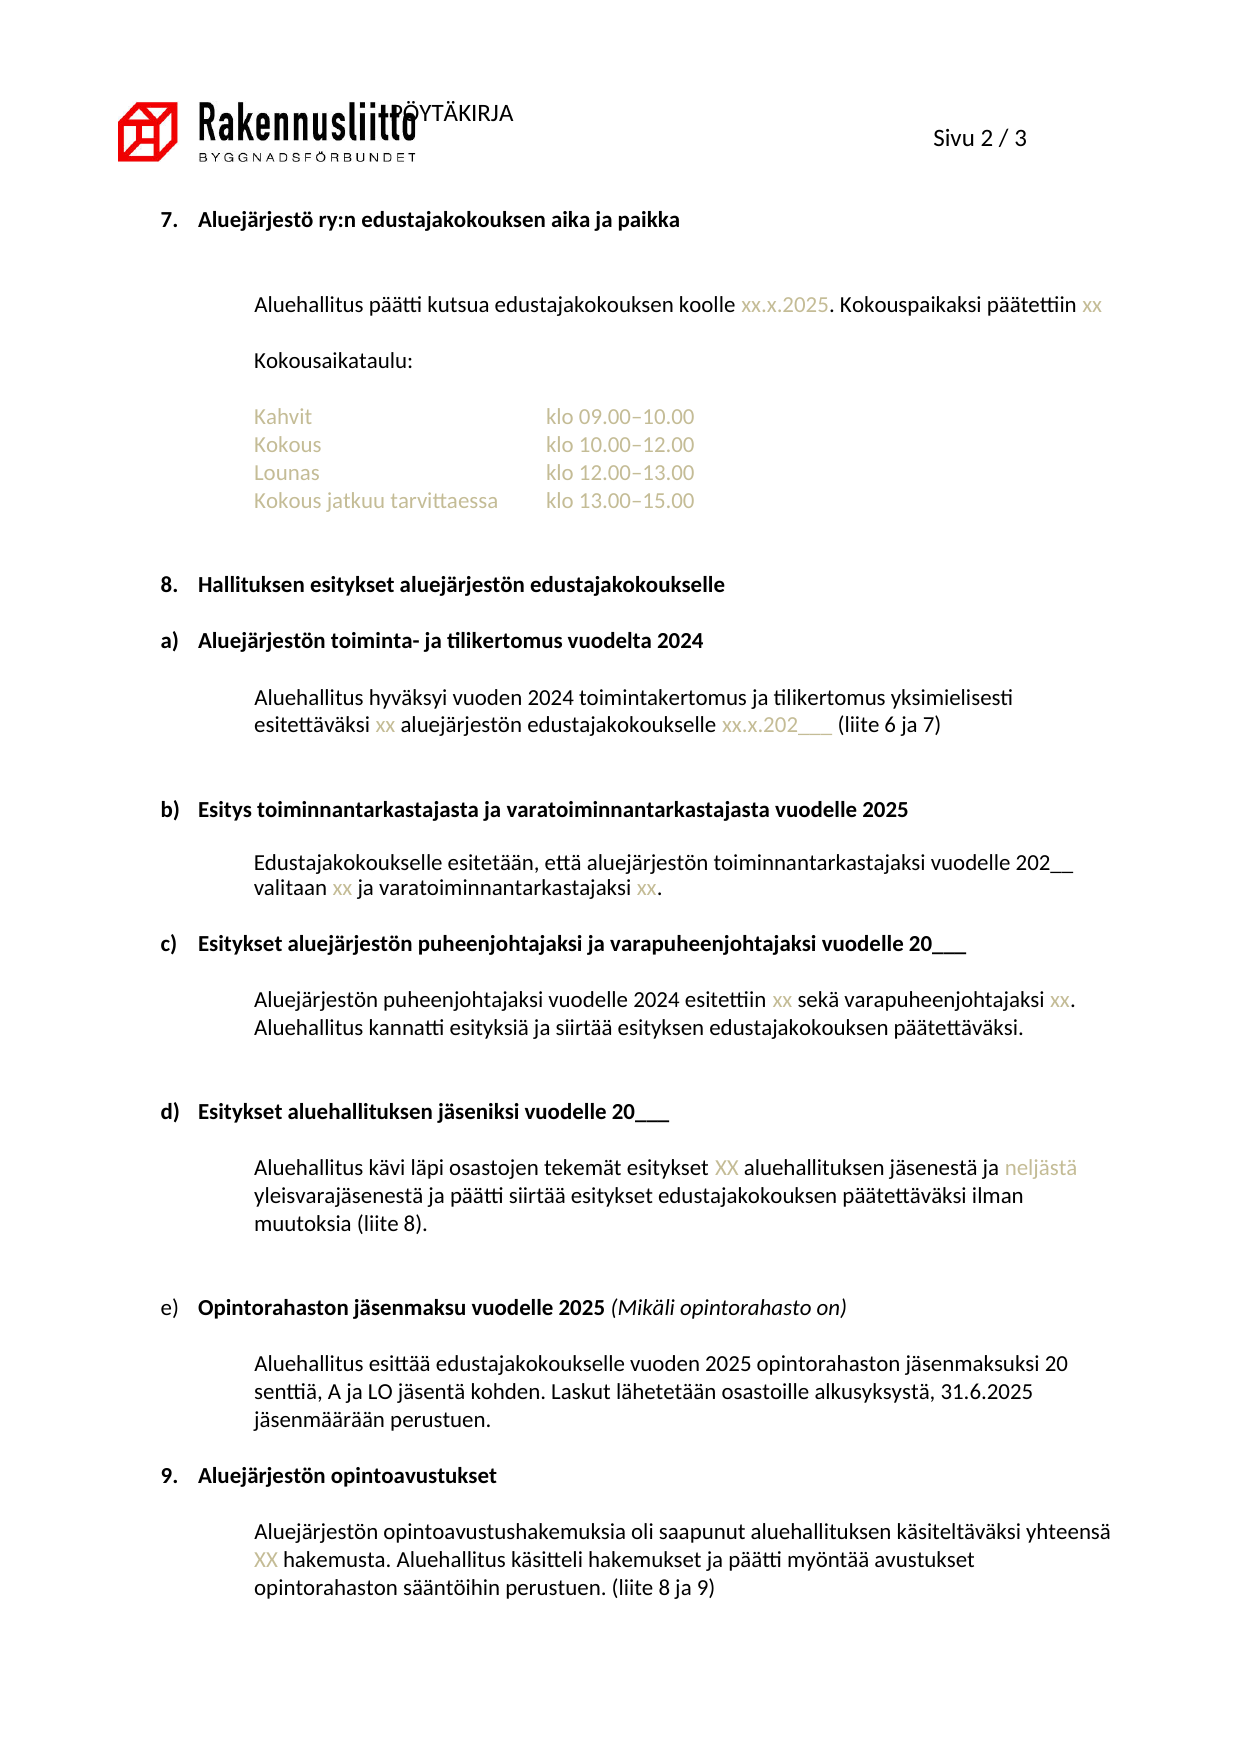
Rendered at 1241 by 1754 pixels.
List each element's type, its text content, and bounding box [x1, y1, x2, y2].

list Esitykset aluejärjestön puheenjohtajaksi ja varapuheenjohtajaksi vuodelle 20___ [160, 929, 1122, 957]
text Edustajakokoukselle esitetään, että aluejärjestön toiminnantarkastajaksi vuodelle 202__ valitaan xx ja varatoiminnantarkastajaksi xx. [253, 851, 1122, 901]
text Aluehallitus hyväksyi vuoden 2024 toimintakertomus ja tilikertomus yksimielisesti esitettäväksi xx aluejärjestön edustajakokoukselle xx.x.202___ (liite 6 ja 7) [254, 683, 1122, 739]
text Aluehallitus esittää edustajakokoukselle vuoden 2025 opintorahaston jäsenmaksuksi 20 senttiä, A ja LO jäsentä kohden. Laskut lähetetään osastoille alkusyksystä, 31.6.2025 jäsenmäärään perustuen. [254, 1349, 1122, 1433]
text Aluehallitus päätti kutsua edustajakokouksen koolle xx.x.2025. Kokouspaikaksi päätettiin xx [254, 290, 1122, 318]
picture [405, 107, 415, 119]
picture [118, 101, 415, 162]
text Aluejärjestön opintoavustushakemuksia oli saapunut aluehallituksen käsiteltäväksi yhteensä XX hakemusta. Aluehallitus käsitteli hakemukset ja päätti myöntää avustukset opintorahaston sääntöihin perustuen. (liite 8 ja 9) [254, 1517, 1122, 1601]
text Kokous klo 10.00–12.00 [118, 430, 1122, 458]
list Aluejärjestön opintoavustukset [160, 1461, 1122, 1489]
list Esitykset aluehallituksen jäseniksi vuodelle 20___ [160, 1097, 1122, 1125]
list Opintorahaston jäsenmaksu vuodelle 2025 (Mikäli opintorahasto on) [160, 1293, 1122, 1321]
list Hallituksen esitykset aluejärjestön edustajakokoukselle [160, 571, 1122, 598]
text Aluehallitus kävi läpi osastojen tekemät esitykset XX aluehallituksen jäsenestä ja neljästä yleisvarajäsenestä ja päätti siirtää esitykset edustajakokouksen päätettäväksi ilman muutoksia (liite 8). [254, 1153, 1122, 1237]
text Kokousaikataulu: [118, 346, 1122, 374]
list Esitys toiminnantarkastajasta ja varatoiminnantarkastajasta vuodelle 2025 [160, 795, 1122, 823]
list Aluejärjestö ry:n edustajakokouksen aika ja paikka [160, 206, 1122, 233]
text Lounas klo 12.00–13.00 [118, 458, 1122, 486]
text Kahvit klo 09.00–10.00 [118, 402, 1122, 430]
text Kokous jatkuu tarvittaessa klo 13.00–15.00 [118, 486, 1122, 514]
list Aluejärjestön toiminta- ja tilikertomus vuodelta 2024 [160, 627, 1122, 654]
text Aluejärjestön puheenjohtajaksi vuodelle 2024 esitettiin xx sekä varapuheenjohtajaksi xx. Aluehallitus kannatti esityksiä ja siirtää esityksen edustajakokouksen päätettäväksi. [254, 985, 1122, 1041]
